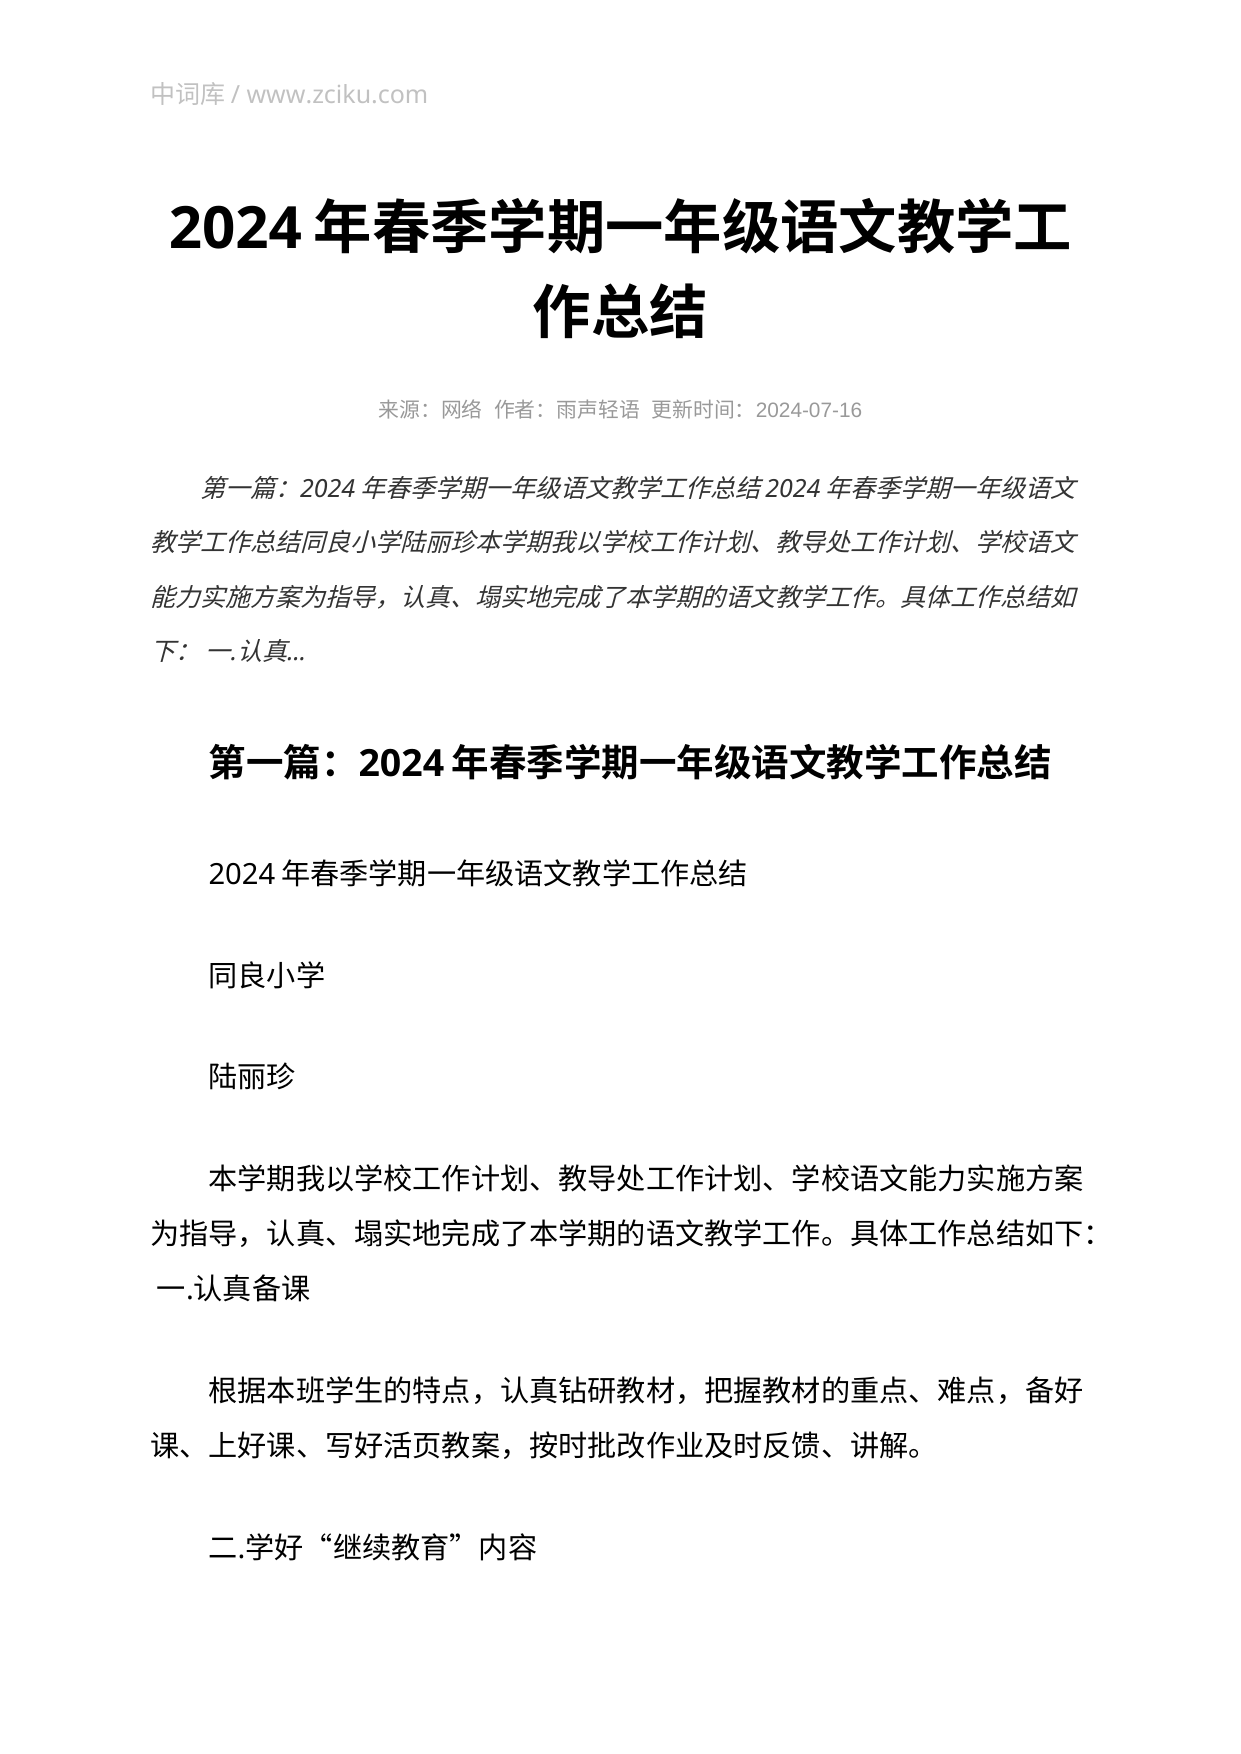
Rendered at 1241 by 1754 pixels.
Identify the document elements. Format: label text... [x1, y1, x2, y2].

text 2024年春季学期一年级语文教学工作总结 [150, 850, 1090, 893]
text 本学期我以学校工作计划、教导处工作计划、学校语文能力实施方案为指导，认真、塌实地完成了本学期的语文教学工作。具体工作总结如下： 一.认真备课 [150, 1156, 1090, 1308]
text 二.学好“继续教育”内容 [150, 1524, 1090, 1567]
text 同良小学 [150, 952, 1090, 994]
text 陆丽珍 [150, 1054, 1090, 1096]
text 第一篇：2024年春季学期一年级语文教学工作总结 [150, 733, 1090, 787]
text 来源：网络 作者：雨声轻语 更新时间：2024-07-16 [150, 397, 1090, 421]
text 第一篇：2024年春季学期一年级语文教学工作总结2024年春季学期一年级语文教学工作总结同良小学陆丽珍本学期我以学校工作计划、教导处工作计划、学校语文能力实施方案为指导，认真、塌实地完成了本学期的语文教学工作。具体工作总结如下： 一.认真... [150, 468, 1090, 668]
subtitle 2024年春季学期一年级语文教学工作总结 [150, 181, 1090, 351]
text 根据本班学生的特点，认真钻研教材，把握教材的重点、难点，备好课、上好课、写好活页教案，按时批改作业及时反馈、讲解。 [150, 1367, 1090, 1465]
